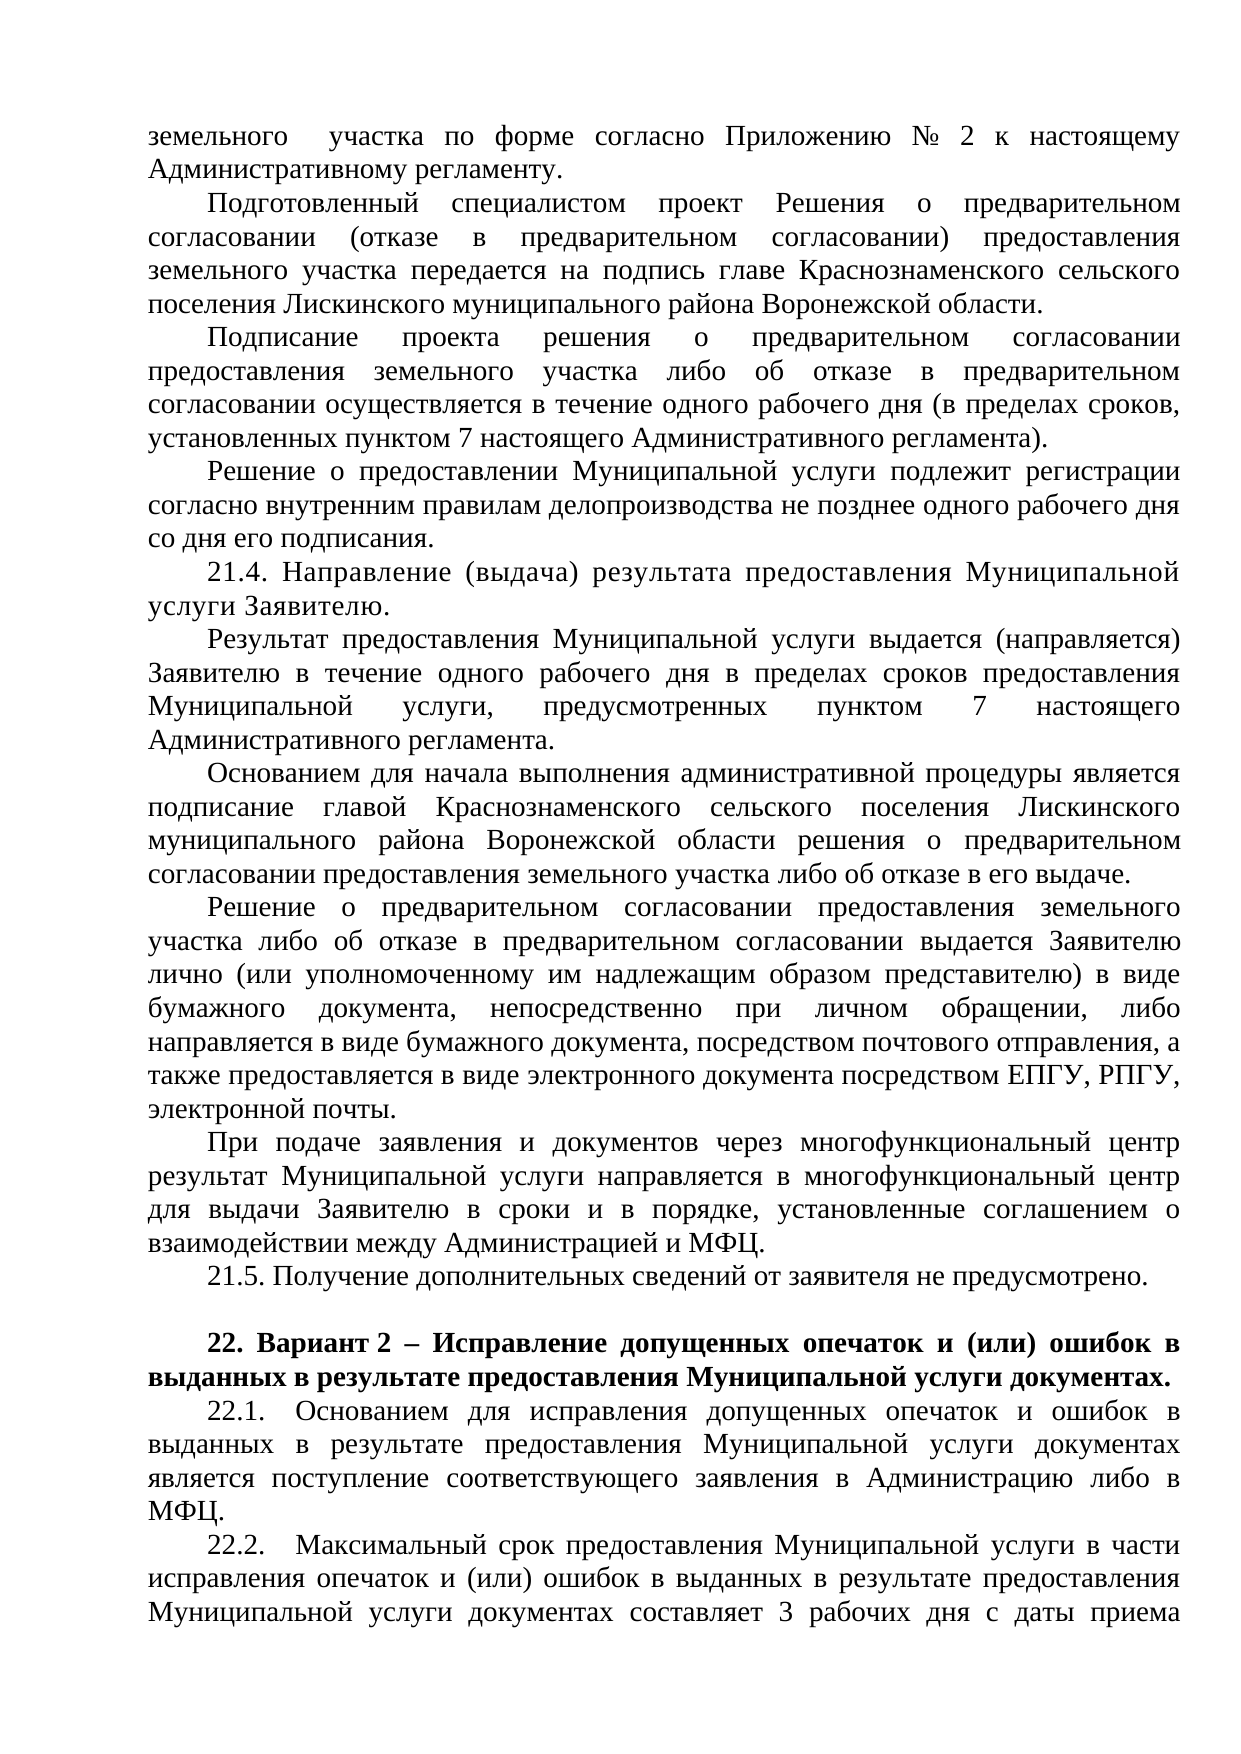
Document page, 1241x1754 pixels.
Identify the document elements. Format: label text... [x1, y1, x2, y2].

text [148, 118, 1181, 185]
text Решение о предоставлении Муниципальной услуги подлежит регистрации согласно внутренним правилам делопроизводства не позднее одного рабочего дня со дня его подписания. [148, 453, 1181, 554]
list Основанием для исправления допущенных опечаток и ошибок в выданных в результате предоставления Муниципальной услуги документах является поступление соответствующего заявления в Администрацию либо в МФЦ. [148, 1393, 1181, 1527]
text 21.5. Получение дополнительных сведений от заявителя не предусмотрено. [148, 1258, 1181, 1292]
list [148, 1527, 1181, 1627]
text 21.4. Направление (выдача) результата предоставления Муниципальной услуги Заявителю. [148, 554, 1181, 621]
list 22. Вариант 2 – Исправление допущенных опечаток и (или) ошибок в выданных в результате предоставления Муниципальной услуги документах. [148, 1326, 1181, 1393]
text Основанием для начала выполнения административной процедуры является подписание главой Краснознаменского сельского поселения Лискинского муниципального района Воронежской области решения о предварительном согласовании предоставления земельного участка либо об отказе в его выдаче. [148, 755, 1181, 889]
text Подписание проекта решения о предварительном согласовании предоставления земельного участка либо об отказе в предварительном согласовании осуществляется в течение одного рабочего дня (в пределах сроков, установленных пунктом 7 настоящего Административного регламента). [148, 319, 1181, 453]
text При подаче заявления и документов через многофункциональный центр результат Муниципальной услуги направляется в многофункциональный центр для выдачи Заявителю в сроки и в порядке, установленные соглашением о взаимодействии между Администрацией и МФЦ. [148, 1124, 1181, 1258]
text Результат предоставления Муниципальной услуги выдается (направляется) Заявителю в течение одного рабочего дня в пределах сроков предоставления Муниципальной услуги, предусмотренных пунктом 7 настоящего Административного регламента. [148, 621, 1181, 755]
text Решение о предварительном согласовании предоставления земельного участка либо об отказе в предварительном согласовании выдается Заявителю лично (или уполномоченному им надлежащим образом представителю) в виде бумажного документа, непосредственно при личном обращении, либо направляется в виде бумажного документа, посредством почтового отправления, а также предоставляется в виде электронного документа посредством ЕПГУ, РПГУ, электронной почты. [148, 889, 1181, 1124]
text Подготовленный специалистом проект Решения о предварительном согласовании (отказе в предварительном согласовании) предоставления земельного участка передается на подпись главе Краснознаменского сельского поселения Лискинского муниципального района Воронежской области. [148, 185, 1181, 319]
